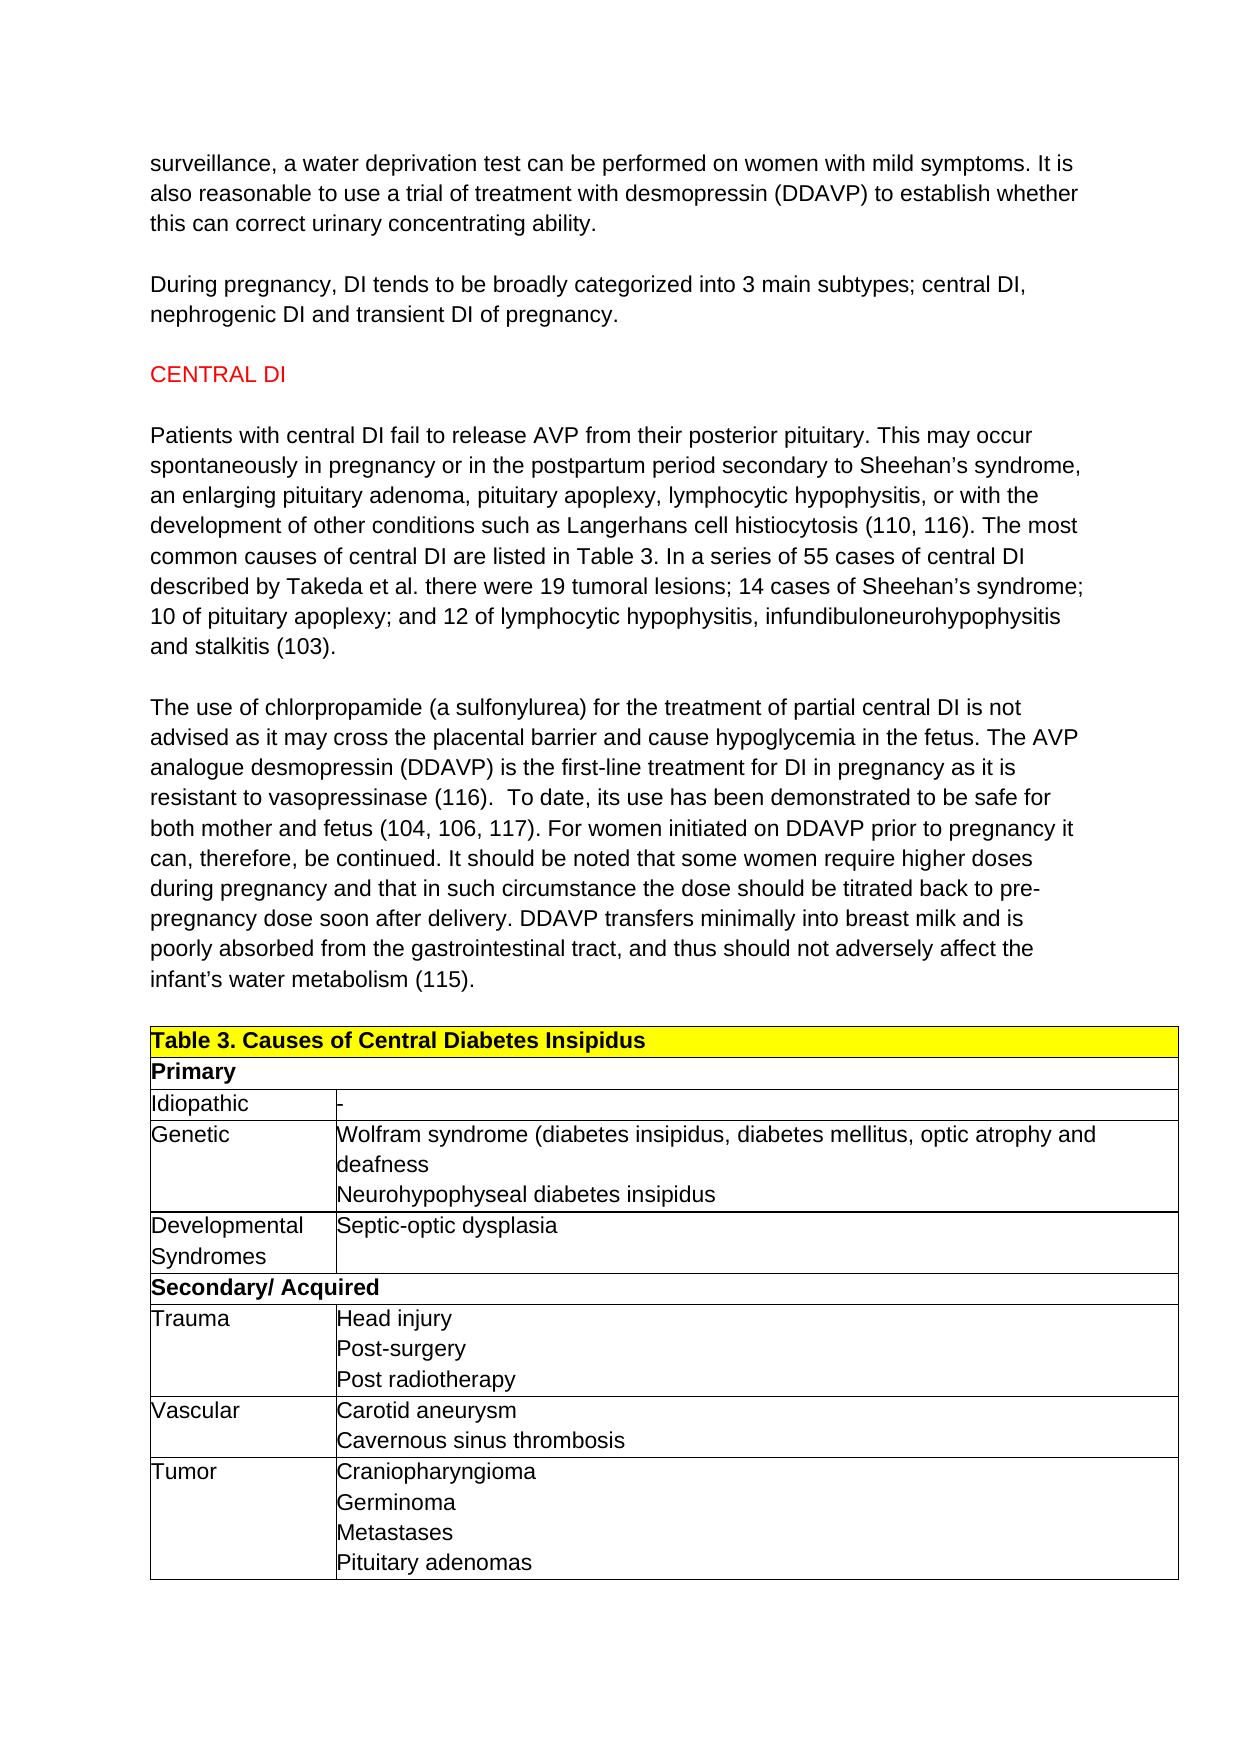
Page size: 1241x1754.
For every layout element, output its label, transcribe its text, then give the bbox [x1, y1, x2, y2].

table_cell Developmental Syndromes [151, 1213, 336, 1273]
table_cell Genetic [151, 1121, 336, 1211]
table_cell Craniopharyngioma Germinoma Metastases Pituitary adenomas [337, 1458, 1178, 1579]
text During pregnancy, DI tends to be broadly categorized into 3 main subtypes; central DI, nephrogenic DI and transient DI of pregnancy. [150, 271, 1090, 327]
table_cell Carotid aneurysm Cavernous sinus thrombosis [337, 1397, 1178, 1457]
table_cell Septic-optic dysplasia [337, 1213, 1178, 1273]
text Patients with central DI fail to release AVP from their posterior pituitary. This may occur spontaneously in pregnancy or in the postpartum period secondary to Sheehan’s syndrome, an enlarging pituitary adenoma, pituitary apoplexy, lymphocytic hypophysitis, or with the development of other conditions such as Langerhans cell histiocytosis (110, 116). The most common causes of central DI are listed in Table 3. In a series of 55 cases of central DI described by Takeda et al. there were 19 tumoral lesions; 14 cases of Sheehan’s syndrome; 10 of pituitary apoplexy; and 12 of lymphocytic hypophysitis, infundibuloneurohypophysitis and stalkitis (103). [150, 422, 1090, 660]
table_header Table 3. Causes of Central Diabetes Insipidus [151, 1027, 1178, 1057]
table_cell Head injury Post-surgery Post radiotherapy [337, 1305, 1178, 1396]
text The use of chlorpropamide (a sulfonylurea) for the treatment of partial central DI is not advised as it may cross the placental barrier and cause hypoglycemia in the fetus. The AVP analogue desmopressin (DDAVP) is the first-line treatment for DI in pregnancy as it is resistant to vasopressinase (116). To date, its use has been demonstrated to be safe for both mother and fetus (104, 106, 117). For women initiated on DDAVP prior to pregnancy it can, therefore, be continued. It should be noted that some women require higher doses during pregnancy and that in such circumstance the dose should be titrated back to pre-pregnancy dose soon after delivery. DDAVP transfers minimally into breast milk and is poorly absorbed from the gastrointestinal tract, and thus should not adversely affect the infant’s water metabolism (115). [150, 694, 1090, 992]
table_cell Trauma [151, 1305, 336, 1396]
table_cell Idiopathic [151, 1090, 336, 1120]
table_cell - [337, 1090, 1178, 1120]
table_cell Wolfram syndrome (diabetes insipidus, diabetes mellitus, optic atrophy and deafness Neurohypophyseal diabetes insipidus [337, 1121, 1178, 1211]
table_cell Primary [151, 1058, 1178, 1088]
table_cell Vascular [151, 1397, 336, 1457]
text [150, 150, 1090, 237]
table_cell Secondary/ Acquired [151, 1274, 1178, 1304]
text CENTRAL DI [150, 361, 1090, 388]
table_cell Tumor [151, 1458, 336, 1579]
